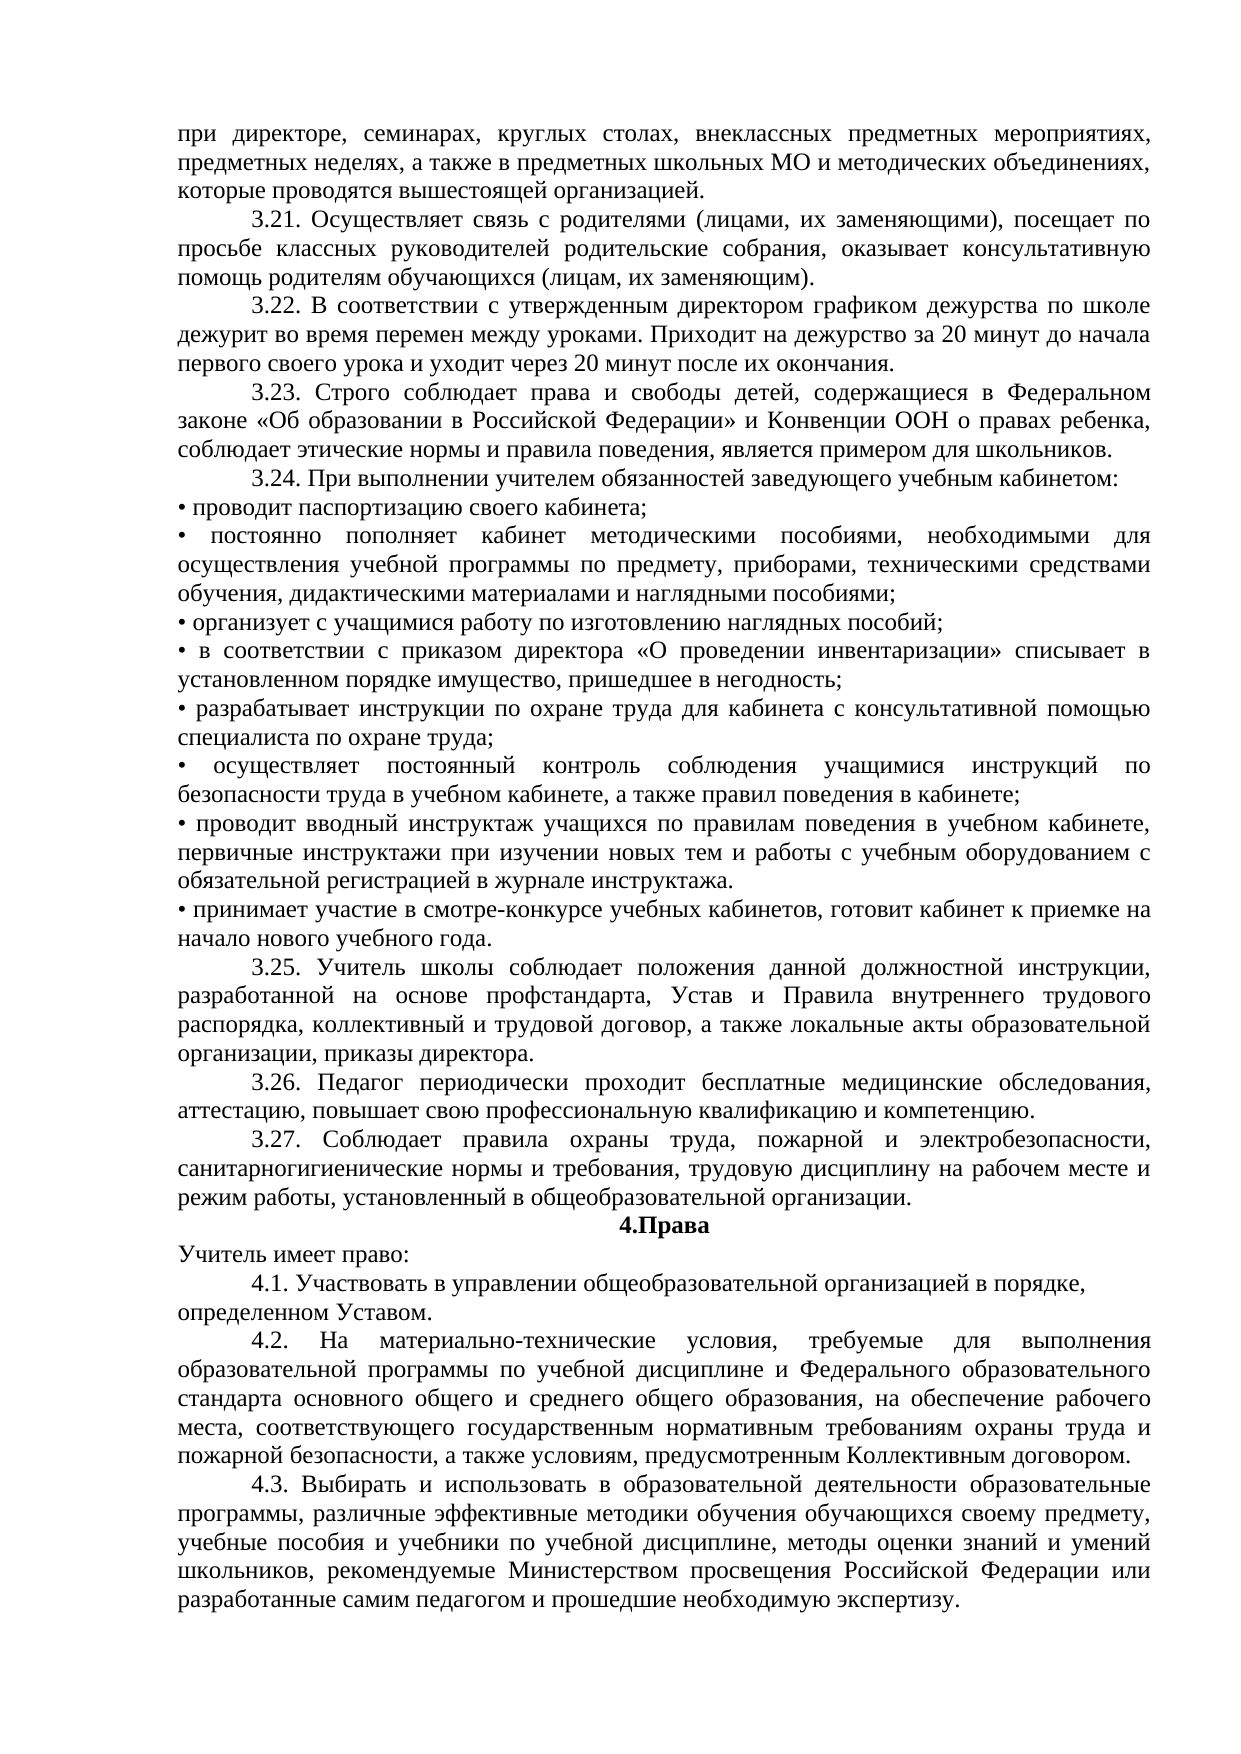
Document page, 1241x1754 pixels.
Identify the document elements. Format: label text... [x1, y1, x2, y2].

text 3.27. Соблюдает правила охраны труда, пожарной и электробезопасности, санитарногигиенические нормы и требования, трудовую дисциплину на рабочем месте и режим работы, установленный в общеобразовательной организации. [177, 1124, 1152, 1211]
text • разрабатывает инструкции по охране труда для кабинета с консультативной помощью специалиста по охране труда; [177, 693, 1152, 751]
text определенном Уставом. [177, 1297, 1152, 1326]
text • осуществляет постоянный контроль соблюдения учащимися инструкций по безопасности труда в учебном кабинете, а также правил поведения в кабинете; [177, 751, 1152, 808]
text • в соответствии с приказом директора «О проведении инвентаризации» списывает в установленном порядке имущество, пришедшее в негодность; [177, 636, 1152, 693]
text • проводит вводный инструктаж учащихся по правилам поведения в учебном кабинете, первичные инструктажи при изучении новых тем и работы с учебным оборудованием с обязательной регистрацией в журнале инструктажа. [177, 808, 1152, 894]
text 4.Права [177, 1211, 1152, 1239]
text 3.24. При выполнении учителем обязанностей заведующего учебным кабинетом: [177, 463, 1152, 492]
text 4.1. Участвовать в управлении общеобразовательной организацией в порядке, [177, 1268, 1152, 1297]
text 4.2. На материально-технические условия, требуемые для выполнения образовательной программы по учебной дисциплине и Федерального образовательного стандарта основного общего и среднего общего образования, на обеспечение рабочего места, соответствующего государственным нормативным требованиям охраны труда и пожарной безопасности, а также условиям, предусмотренным Коллективным договором. [177, 1326, 1152, 1469]
text • проводит паспортизацию своего кабинета; [177, 492, 1152, 521]
text • организует с учащимися работу по изготовлению наглядных пособий; [177, 607, 1152, 636]
text • постоянно пополняет кабинет методическими пособиями, необходимыми для осуществления учебной программы по предмету, приборами, техническими средствами обучения, дидактическими материалами и наглядными пособиями; [177, 521, 1152, 607]
text 3.26. Педагог периодически проходит бесплатные медицинские обследования, аттестацию, повышает свою профессиональную квалификацию и компетенцию. [177, 1067, 1152, 1124]
text 3.21. Осуществляет связь с родителями (лицами, их заменяющими), посещает по просьбе классных руководителей родительские собрания, оказывает консультативную помощь родителям обучающихся (лицам, их заменяющим). [177, 204, 1152, 291]
text • принимает участие в смотре-конкурсе учебных кабинетов, готовит кабинет к приемке на начало нового учебного года. [177, 894, 1152, 952]
text Учитель имеет право: [177, 1239, 1152, 1268]
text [177, 118, 1152, 204]
text 3.22. В соответствии с утвержденным директором графиком дежурства по школе дежурит во время перемен между уроками. Приходит на дежурство за 20 минут до начала первого своего урока и уходит через 20 минут после их окончания. [177, 291, 1152, 377]
text 3.23. Строго соблюдает права и свободы детей, содержащиеся в Федеральном законе «Об образовании в Российской Федерации» и Конвенции ООН о правах ребенка, соблюдает этические нормы и правила поведения, является примером для школьников. [177, 377, 1152, 463]
text 3.25. Учитель школы соблюдает положения данной должностной инструкции, разработанной на основе профстандарта, Устав и Правила внутреннего трудового распорядка, коллективный и трудовой договор, а также локальные акты образовательной организации, приказы директора. [177, 952, 1152, 1067]
text 4.3. Выбирать и использовать в образовательной деятельности образовательные программы, различные эффективные методики обучения обучающихся своему предмету, учебные пособия и учебники по учебной дисциплине, методы оценки знаний и умений школьников, рекомендуемые Министерством просвещения Российской Федерации или разработанные самим педагогом и прошедшие необходимую экспертизу. [177, 1469, 1152, 1613]
